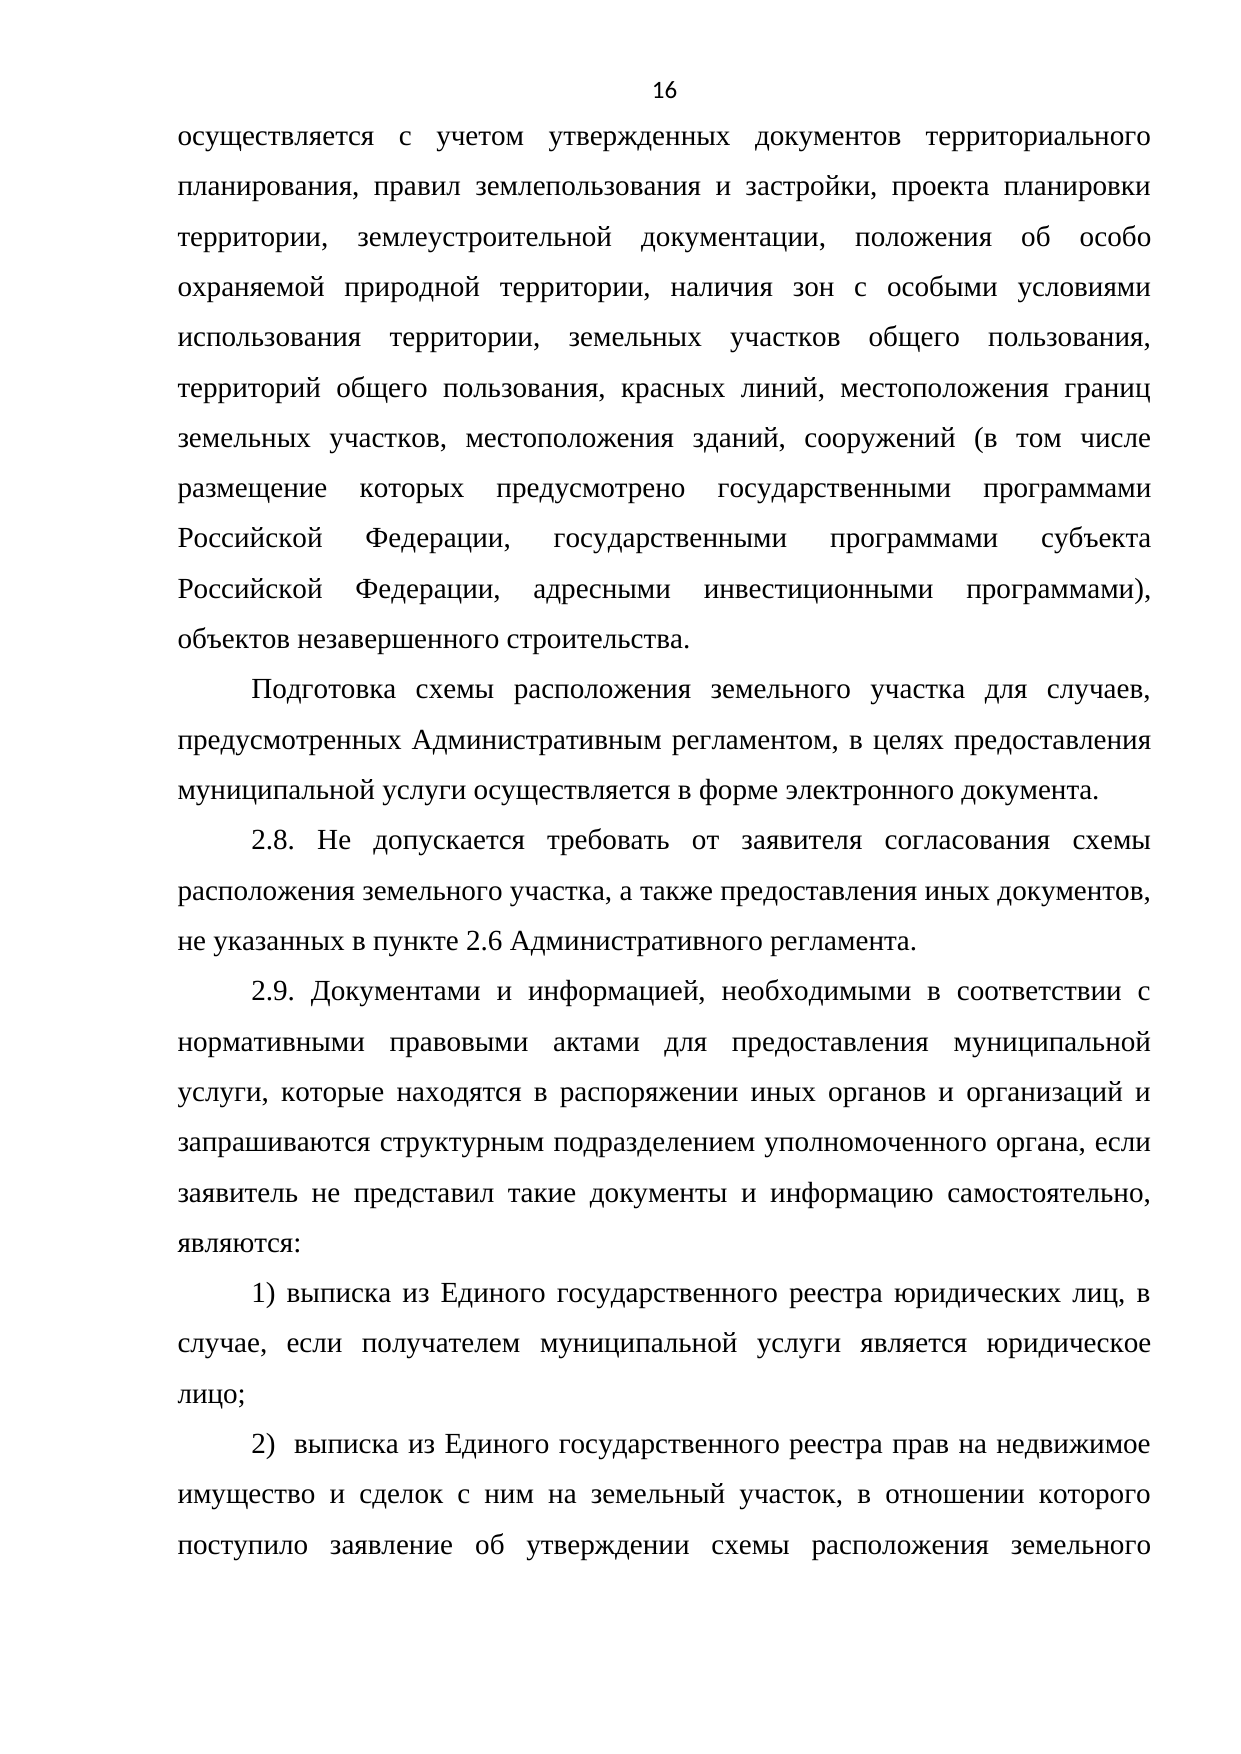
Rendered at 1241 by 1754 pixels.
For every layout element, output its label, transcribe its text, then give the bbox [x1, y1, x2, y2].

text 2.9. Документами и информацией, необходимыми в соответствии с нормативными правовыми актами для предоставления муниципальной услуги, которые находятся в распоряжении иных органов и организаций и запрашиваются структурным подразделением уполномоченного органа, если заявитель не представил такие документы и информацию самостоятельно, являются: [177, 973, 1152, 1258]
text 1) выписка из Единого государственного реестра юридических лиц, в случае, если получателем муниципальной услуги является юридическое лицо; [177, 1275, 1152, 1409]
text 2.8. Не допускается требовать от заявителя согласования схемы расположения земельного участка, а также предоставления иных документов, не указанных в пункте 2.6 Административного регламента. [177, 822, 1152, 957]
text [177, 1426, 1152, 1560]
text Подготовка схемы расположения земельного участка для случаев, предусмотренных Административным регламентом, в целях предоставления муниципальной услуги осуществляется в форме электронного документа. [177, 672, 1152, 806]
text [177, 118, 1152, 655]
